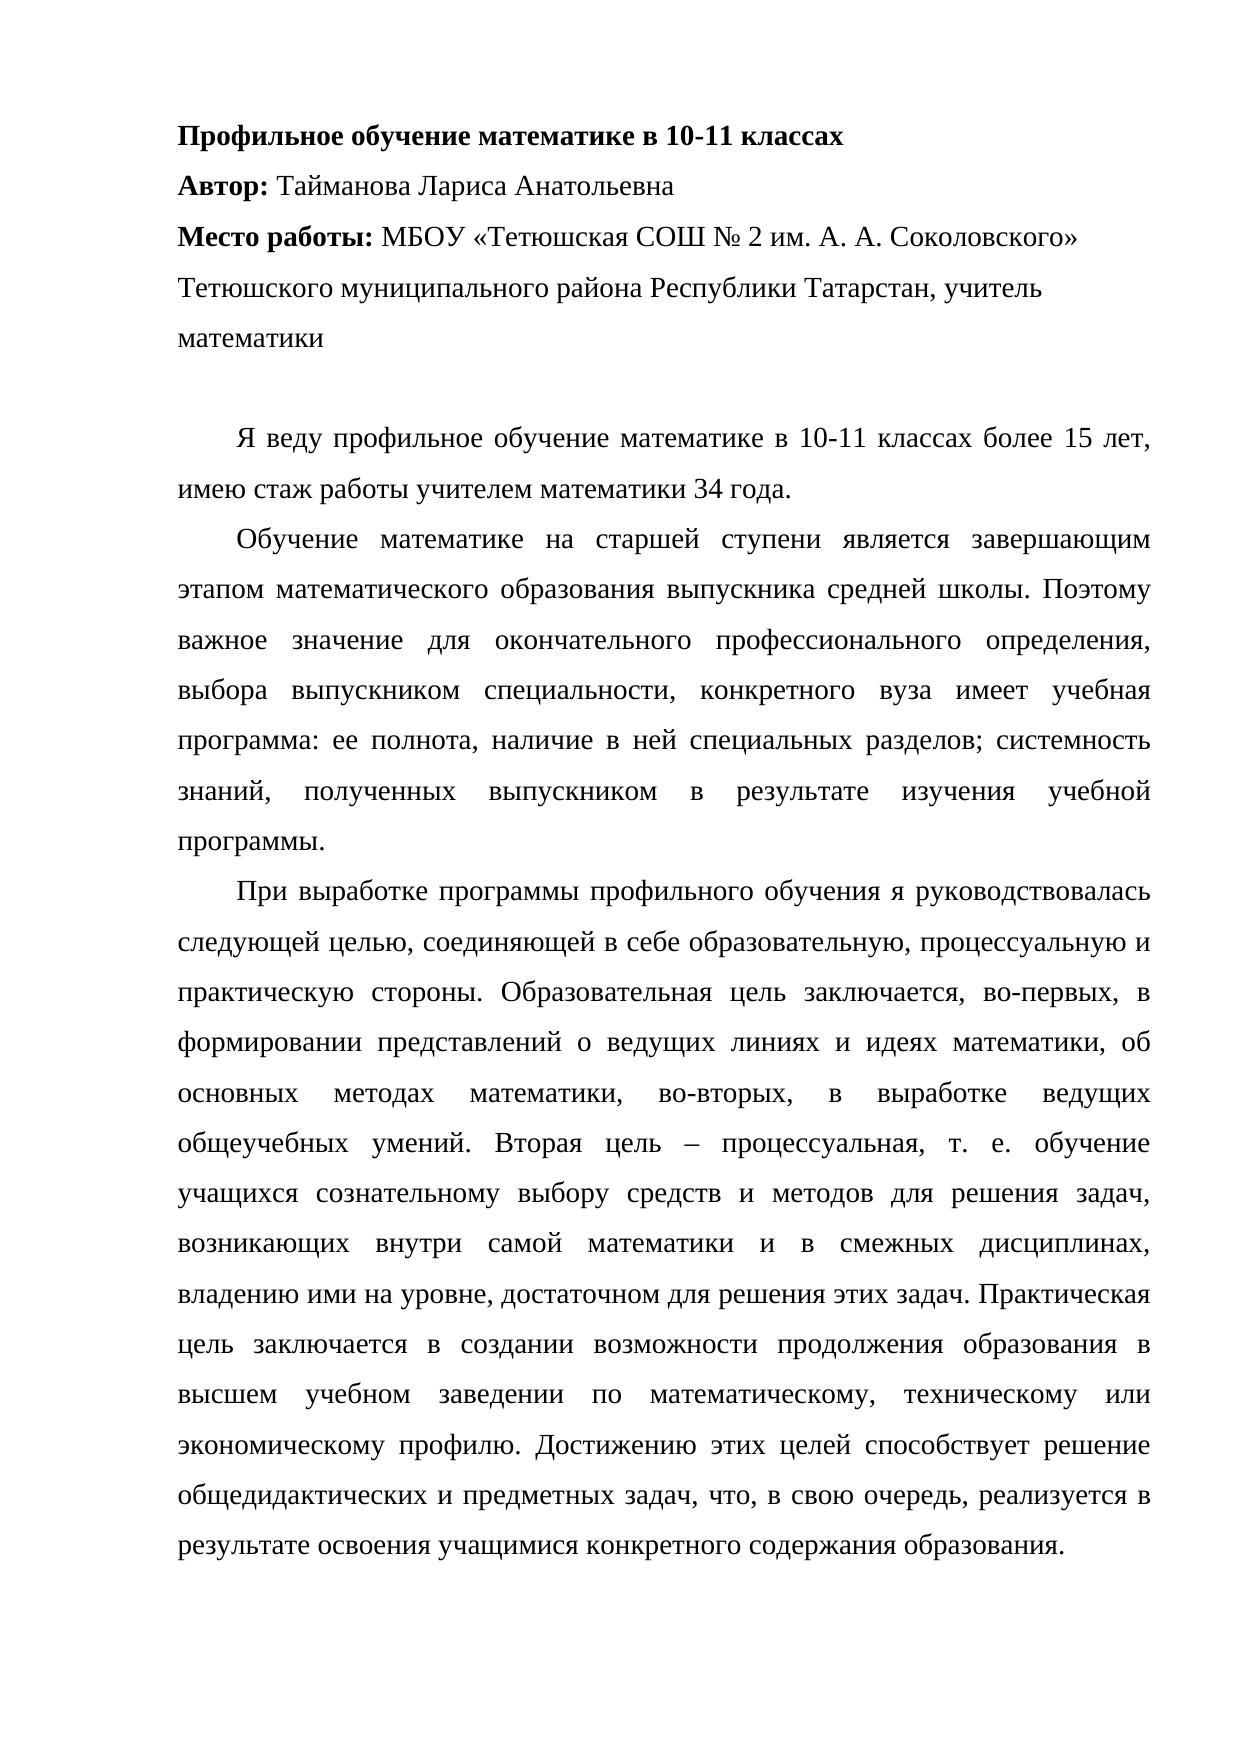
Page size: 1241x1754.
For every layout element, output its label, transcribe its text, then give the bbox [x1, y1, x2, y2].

text Место работы: МБОУ «Тетюшская СОШ № 2 им. А. А. Соколовского» Тетюшского муниципального района Республики Татарстан, учитель математики [177, 219, 1189, 353]
text Профильное обучение математике в 10-11 классах [177, 118, 1152, 152]
text Я веду профильное обучение математике в 10-11 классах более 15 лет, имею стаж работы учителем математики 34 года. [177, 421, 1152, 504]
text При выработке программы профильного обучения я руководствовалась следующей целью, соединяющей в себе образовательную, процессуальную и практическую стороны. Образовательная цель заключается, во-первых, в формировании представлений о ведущих линиях и идеях математики, об основных методах математики, во-вторых, в выработке ведущих общеучебных умений. Вторая цель – процессуальная, т. е. обучение учащихся сознательному выбору средств и методов для решения задач, возникающих внутри самой математики и в смежных дисциплинах, владению ими на уровне, достаточном для решения этих задач. Практическая цель заключается в создании возможности продолжения образования в высшем учебном заведении по математическому, техническому или экономическому профилю. Достижению этих целей способствует решение общедидактических и предметных задач, что, в свою очередь, реализуется в результате освоения учащимися конкретного содержания образования. [177, 873, 1152, 1561]
text Обучение математике на старшей ступени является завершающим этапом математического образования выпускника средней школы. Поэтому важное значение для окончательного профессионального определения, выбора выпускником специальности, конкретного вуза имеет учебная программа: ее полнота, наличие в ней специальных разделов; системность знаний, полученных выпускником в результате изучения учебной программы. [177, 521, 1152, 857]
text Автор: Тайманова Лариса Анатольевна [177, 168, 1152, 202]
